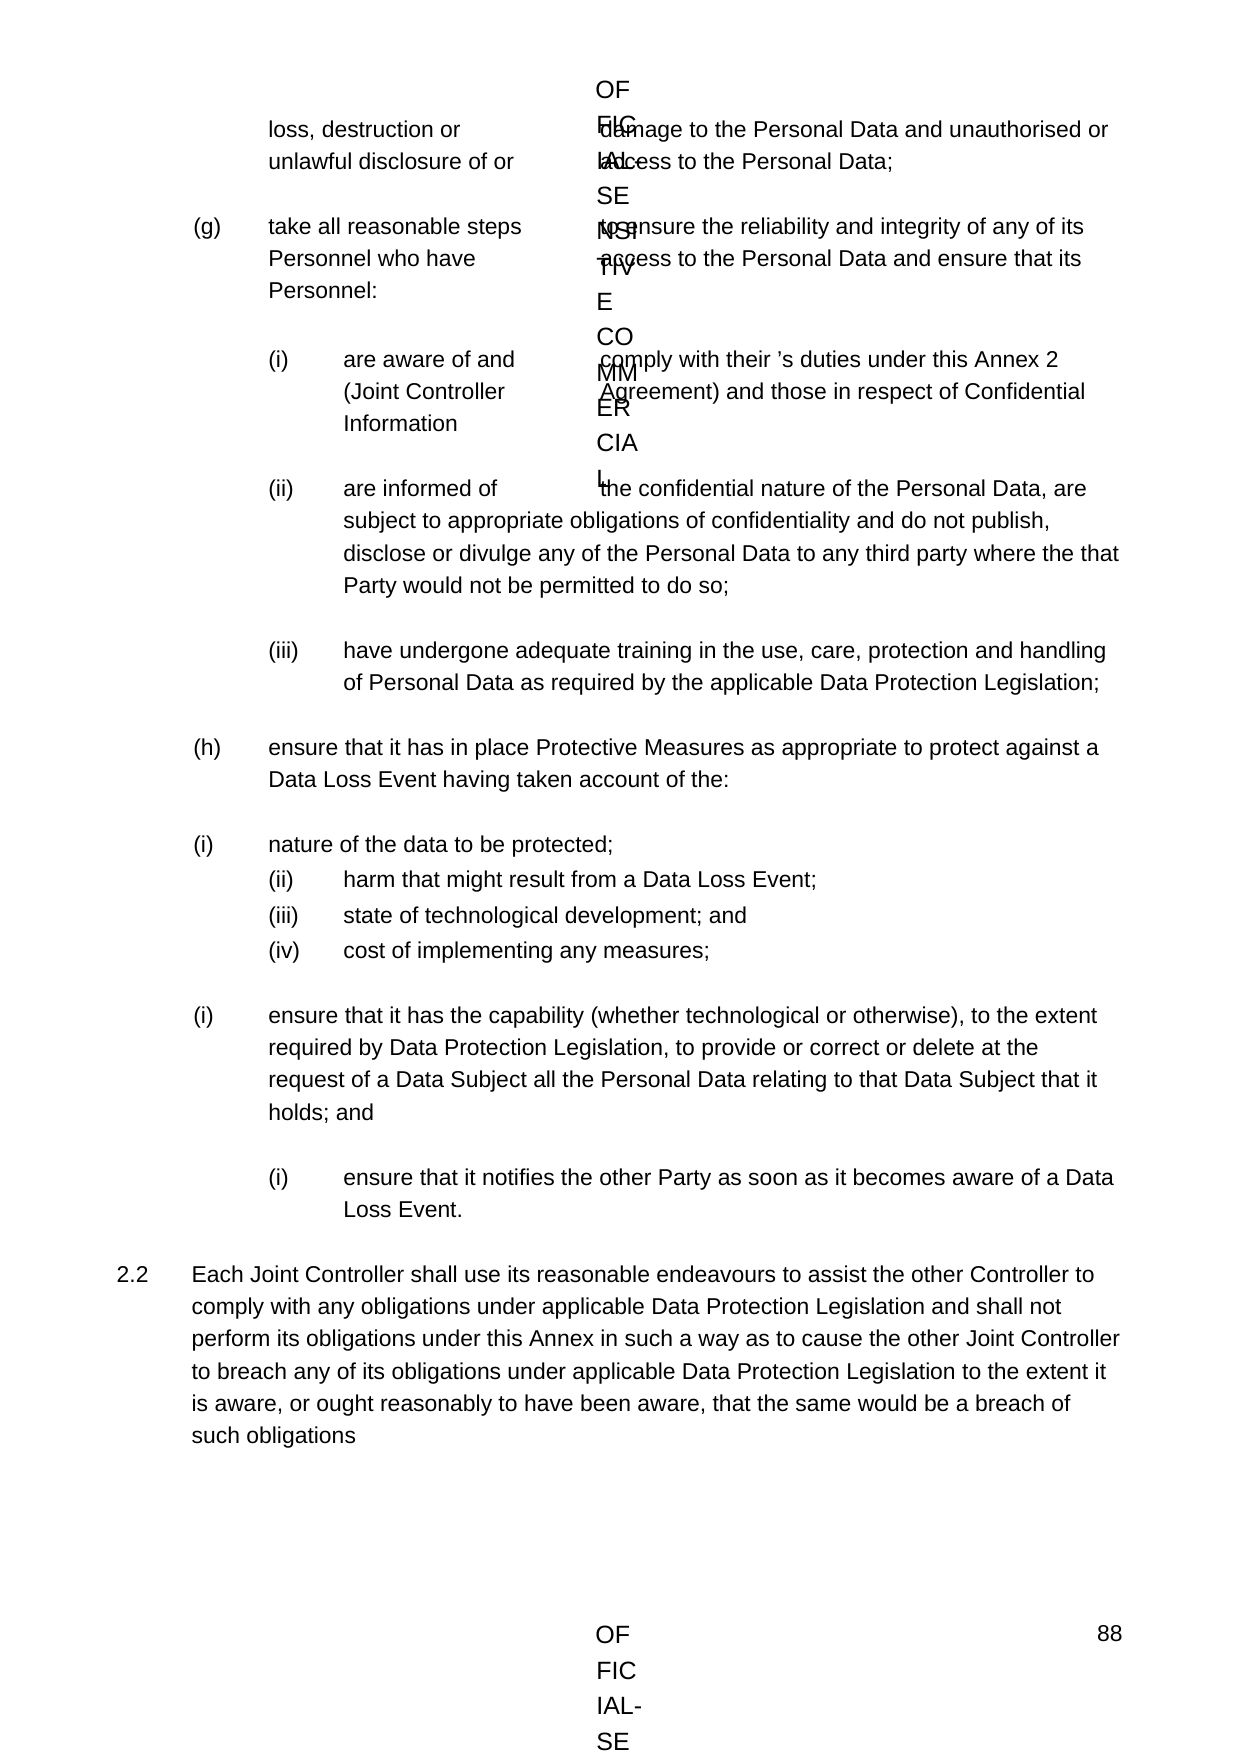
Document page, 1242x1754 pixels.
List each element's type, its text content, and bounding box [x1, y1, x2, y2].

list harm that might result from a Data Loss Event; [268, 866, 1121, 893]
list state of technological development; and [268, 902, 1121, 928]
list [193, 116, 1121, 174]
text 2.2 Each Joint Controller shall use its reasonable endeavours to assist the other Controller to comply with any obligations under applicable Data Protection Legislation and shall not perform its obligations under this Annex in such a way as to cause the other Joint Controller to breach any of its obligations under applicable Data Protection Legislation to the extent it is aware, or ought reasonably to have been aware, that the same would be a breach of such obligations [116, 1261, 1121, 1449]
list cost of implementing any measures; [268, 937, 1121, 963]
list nature of the data to be protected; [193, 831, 1121, 857]
list are aware of and comply with their ’s duties under this Annex 2 (Joint Controller Agreement) and those in respect of Confidential Information [268, 346, 1121, 437]
list have undergone adequate training in the use, care, protection and handling of Personal Data as required by the applicable Data Protection Legislation; [268, 637, 1121, 696]
list ensure that it has in place Protective Measures as appropriate to protect against a Data Loss Event having taken account of the: [193, 734, 1121, 793]
text (i) ensure that it has the capability (whether technological or otherwise), to the extent required by Data Protection Legislation, to provide or correct or delete at the request of a Data Subject all the Personal Data relating to that Data Subject that it holds; and [193, 1002, 1121, 1125]
text (i) ensure that it notifies the other Party as soon as it becomes aware of a Data Loss Event. [268, 1163, 1121, 1222]
list take all reasonable steps to ensure the reliability and integrity of any of its Personnel who have access to the Personal Data and ensure that its Personnel: [193, 213, 1121, 304]
list are informed of the confidential nature of the Personal Data, are subject to appropriate obligations of confidentiality and do not publish, disclose or divulge any of the Personal Data to any third party where the that Party would not be permitted to do so; [268, 475, 1121, 599]
